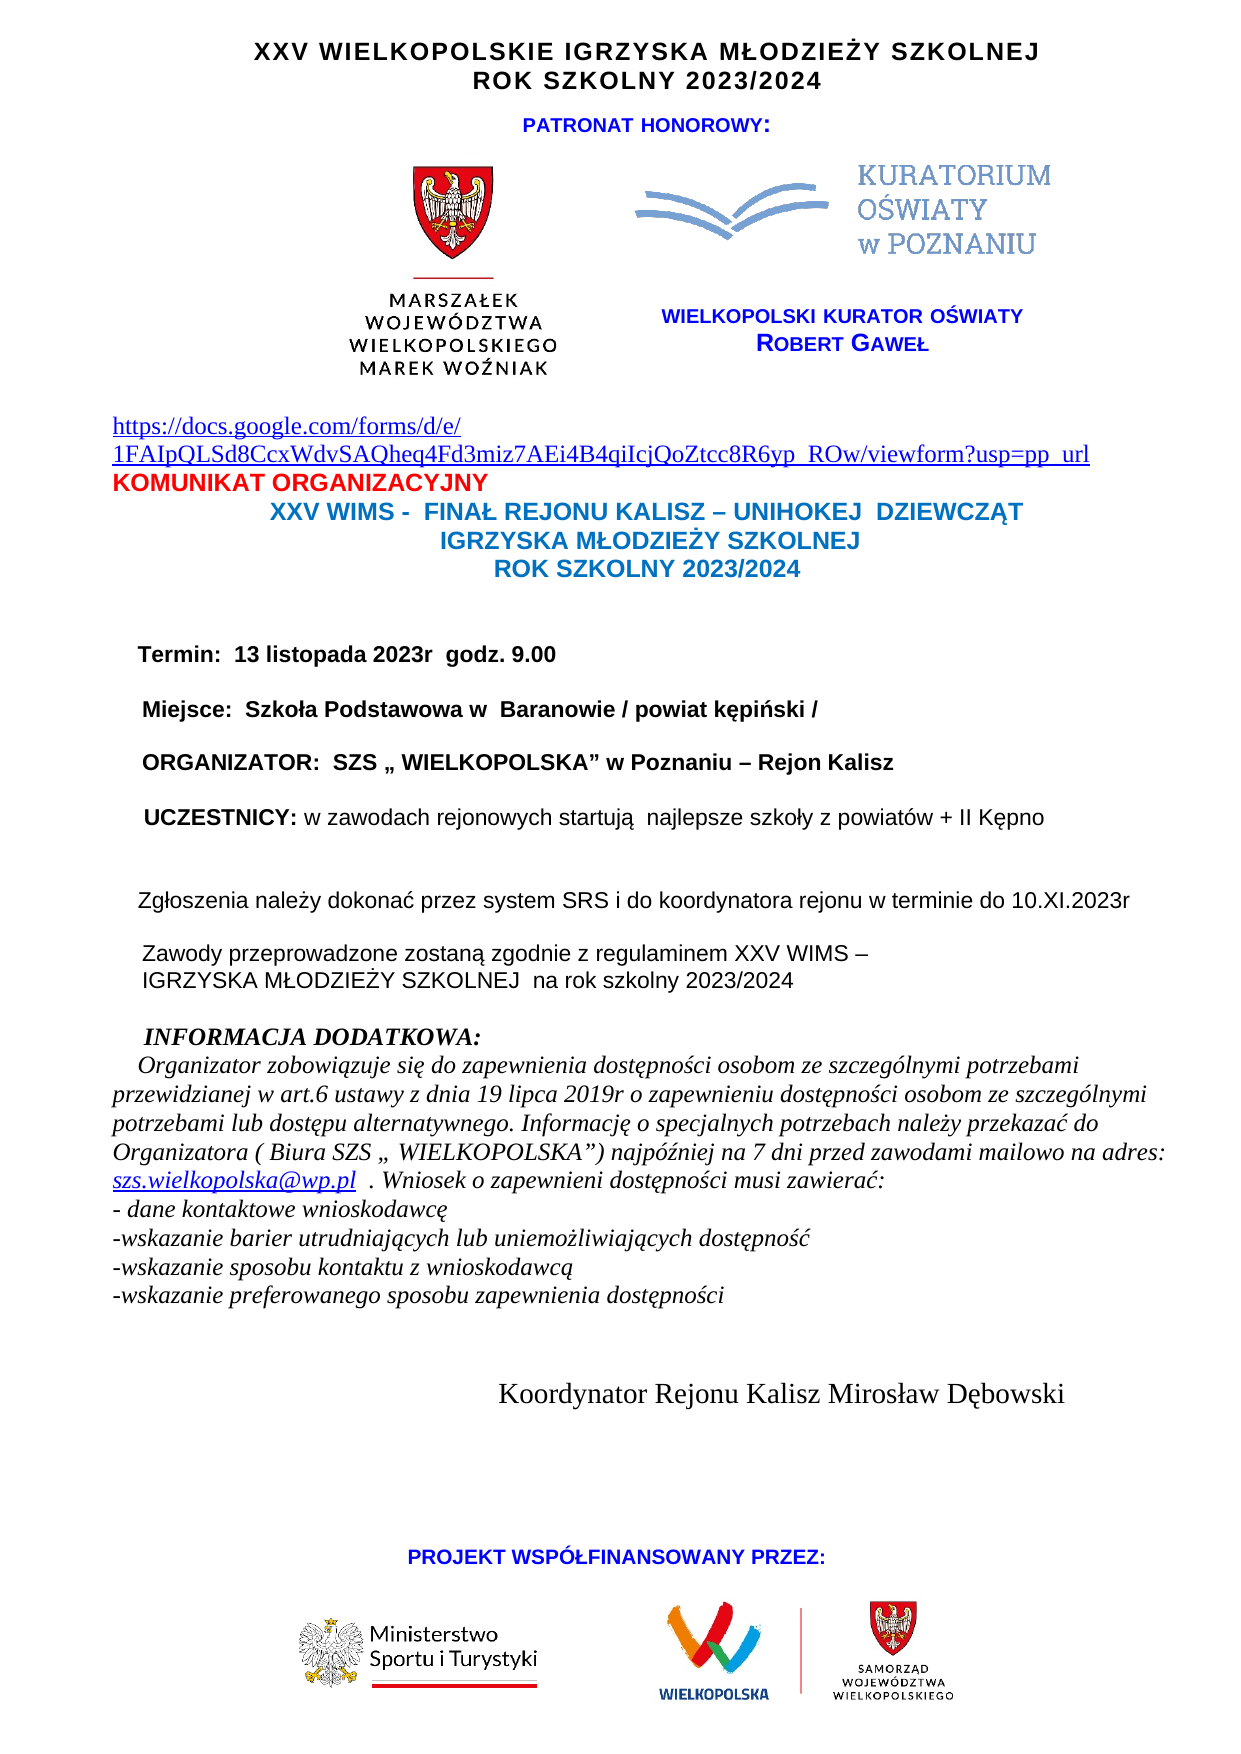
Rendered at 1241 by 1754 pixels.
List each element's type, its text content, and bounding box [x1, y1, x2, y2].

picture [322, 146, 583, 395]
text -wskazanie preferowanego sposobu zapewnienia dostępności [112, 1280, 1181, 1309]
text INFORMACJA DODATKOWA: [112, 1022, 1181, 1050]
text UCZESTNICY: w zawodach rejonowych startują najlepsze szkoły z powiatów + II Kępno [112, 804, 1181, 830]
text -wskazanie sposobu kontaktu z wnioskodawcą [112, 1252, 1181, 1280]
text Miejsce: Szkoła Podstawowa w Baranowie / powiat kępiński / [142, 696, 1181, 722]
text Termin: 13 listopada 2023r godz. 9.00 [112, 641, 1181, 667]
text Koordynator Rejonu Kalisz Mirosław Dębowski [112, 1376, 1181, 1410]
picture [634, 165, 1051, 254]
text szs.wielkopolska@wp.pl . Wniosek o zapewnieni dostępności musi zawierać: [112, 1165, 1181, 1194]
text - dane kontaktowe wnioskodawcę [112, 1194, 1181, 1223]
text Zgłoszenia należy dokonać przez system SRS i do koordynatora rejonu w terminie do 10.XI.2023r [112, 887, 1181, 914]
text https://docs.google.com/forms/d/e/1FAIpQLSd8CcxWdvSAQheq4Fd3miz7AEi4B4qiIcjQoZtcc8R6yp_ROw/viewform?usp=pp_url KOMUNIKAT ORGANIZACYJNY [112, 411, 1181, 497]
text IGRZYSKA MŁODZIEŻY SZKOLNEJ [112, 526, 1181, 554]
text -wskazanie barier utrudniających lub uniemożliwiających dostępność [112, 1223, 1181, 1252]
picture [629, 1584, 983, 1717]
text Organizator zobowiązuje się do zapewnienia dostępności osobom ze szczególnymi potrzebami przewidzianej w art.6 ustawy z dnia 19 lipca 2019r o zapewnieniu dostępności osobom ze szczególnymi potrzebami lub dostępu alternatywnego. Informację o specjalnych potrzebach należy przekazać do Organizatora ( Biura SZS „ WIELKOPOLSKA”) najpóźniej na 7 dni przed zawodami mailowo na adres: [112, 1050, 1181, 1165]
text Zawody przeprowadzone zostaną zgodnie z regulaminem XXV WIMS – [142, 940, 1181, 967]
picture [282, 1601, 553, 1704]
text XXV WIMS - FINAŁ REJONU KALISZ – UNIHOKEJ DZIEWCZĄT [112, 497, 1181, 526]
text ROK SZKOLNY 2023/2024 [112, 554, 1181, 583]
text ORGANIZATOR: SZS „ WIELKOPOLSKA” w Poznaniu – Rejon Kalisz [142, 748, 1181, 775]
text IGRZYSKA MŁODZIEŻY SZKOLNEJ na rok szkolny 2023/2024 [142, 967, 1181, 993]
